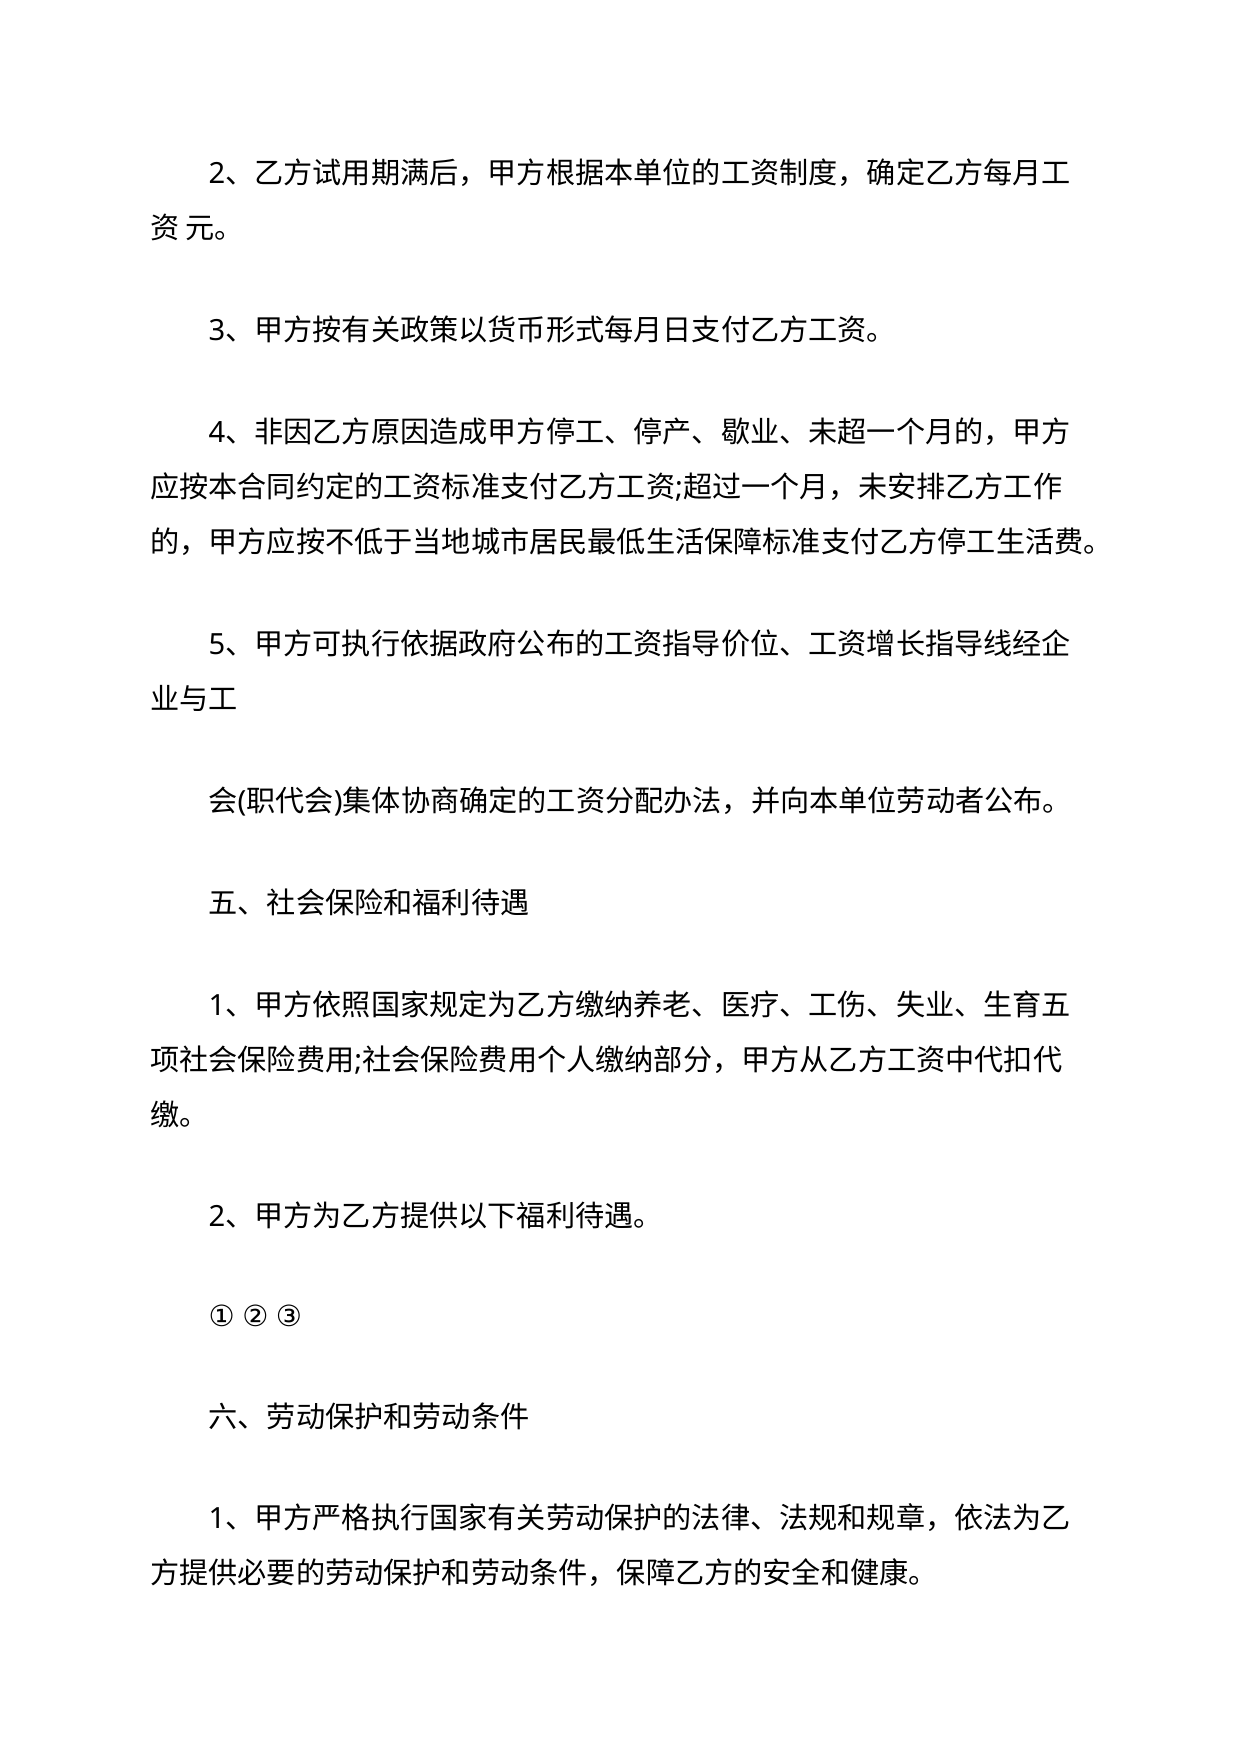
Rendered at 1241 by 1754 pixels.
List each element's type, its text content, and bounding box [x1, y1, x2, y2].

text 1、甲方严格执行国家有关劳动保护的法律、法规和规章，依法为乙方提供必要的劳动保护和劳动条件，保障乙方的安全和健康。 [150, 1495, 1090, 1592]
text 3、甲方按有关政策以货币形式每月日支付乙方工资。 [150, 307, 1090, 349]
text 5、甲方可执行依据政府公布的工资指导价位、工资增长指导线经企业与工 [150, 621, 1090, 718]
text 4、非因乙方原因造成甲方停工、停产、歇业、未超一个月的，甲方应按本合同约定的工资标准支付乙方工资;超过一个月，未安排乙方工作的，甲方应按不低于当地城市居民最低生活保障标准支付乙方停工生活费。 [150, 409, 1090, 561]
text 1、甲方依照国家规定为乙方缴纳养老、医疗、工伤、失业、生育五项社会保险费用;社会保险费用个人缴纳部分，甲方从乙方工资中代扣代缴。 [150, 981, 1090, 1133]
text 五、社会保险和福利待遇 [150, 879, 1090, 922]
text 六、劳动保护和劳动条件 [150, 1393, 1090, 1436]
text ① ② ③ [150, 1295, 1090, 1334]
text 2、乙方试用期满后，甲方根据本单位的工资制度，确定乙方每月工资 元。 [150, 150, 1090, 247]
text 2、甲方为乙方提供以下福利待遇。 [150, 1193, 1090, 1235]
text 会(职代会)集体协商确定的工资分配办法，并向本单位劳动者公布。 [150, 777, 1090, 820]
